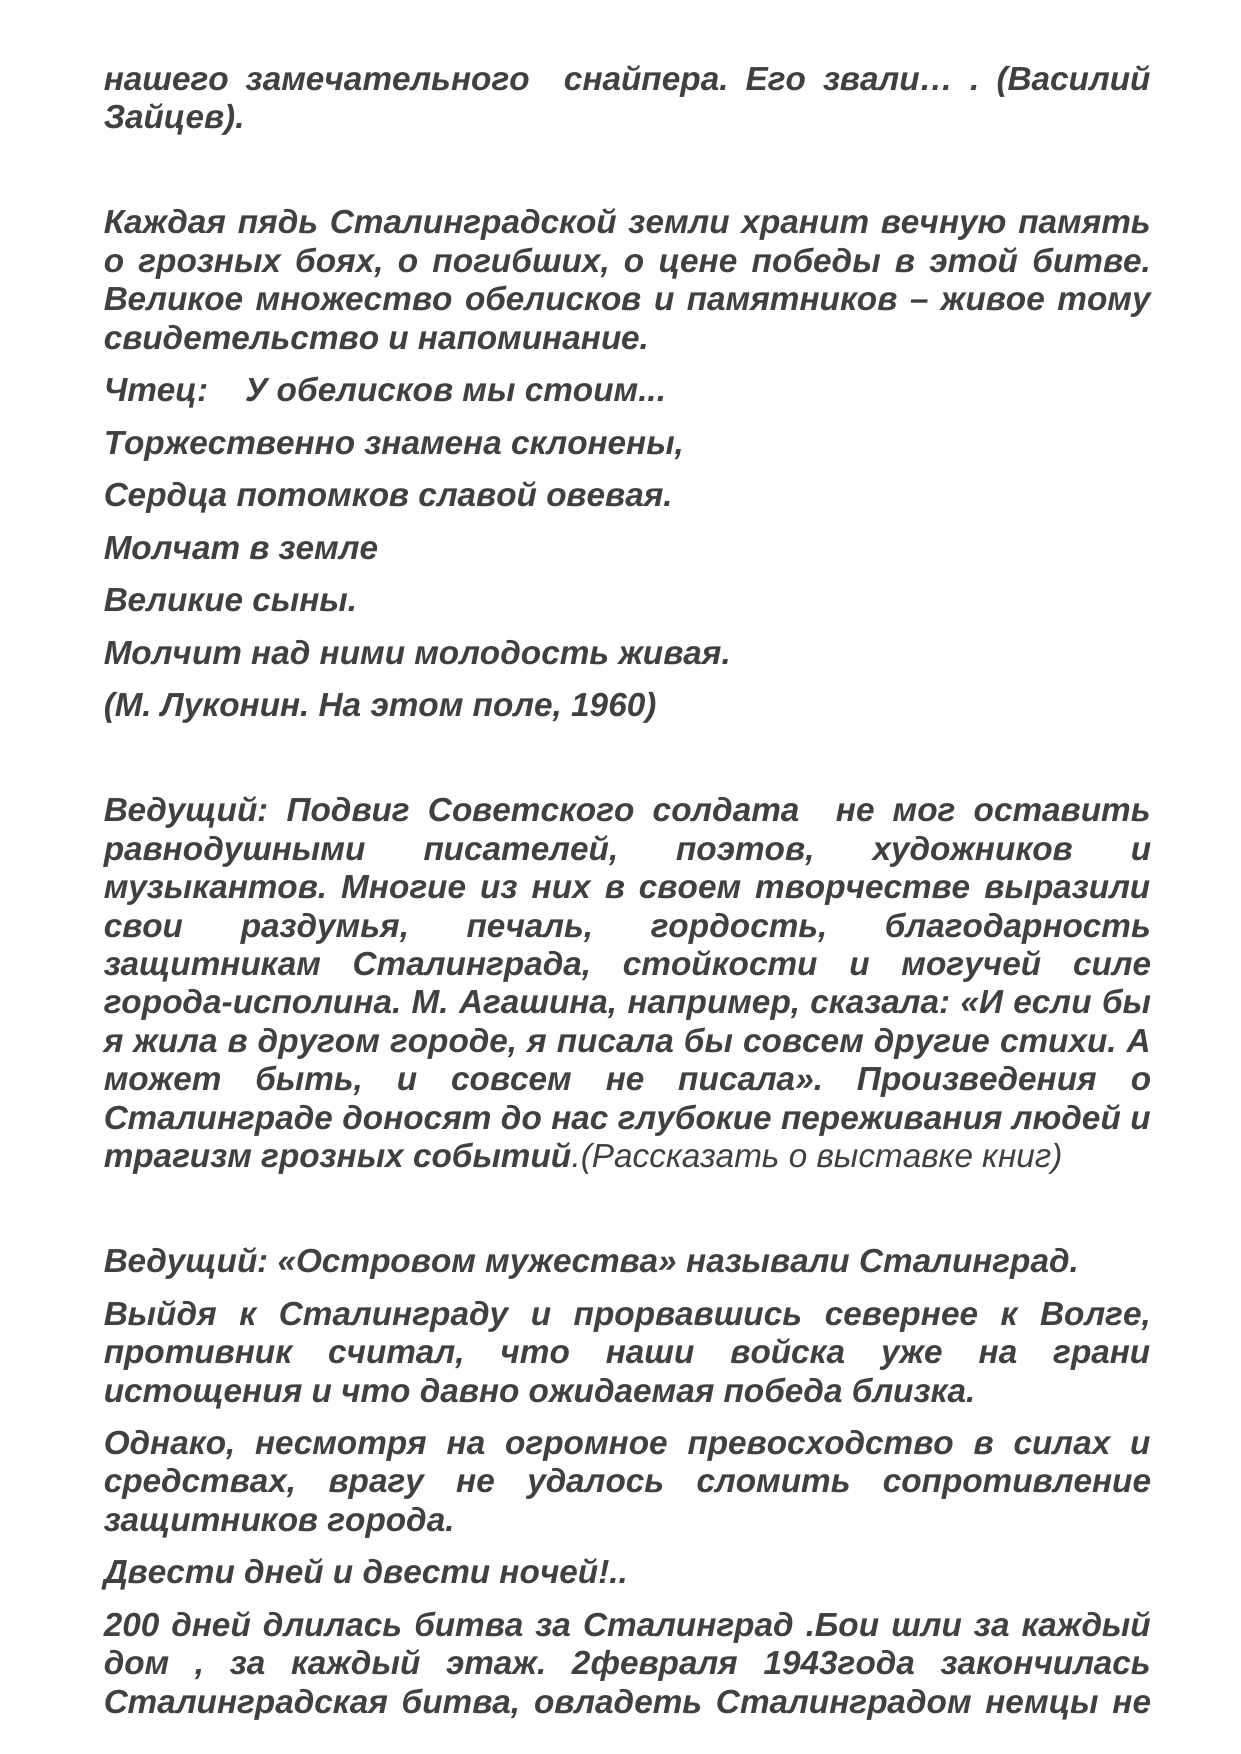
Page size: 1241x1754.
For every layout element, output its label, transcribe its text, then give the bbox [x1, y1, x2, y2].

text Торжественно знамена склонены, [103, 423, 1152, 461]
text Великие сыны. [103, 580, 1152, 619]
text Молчит над ними молодость живая. [103, 633, 1152, 671]
text Выйдя к Сталинграду и прорвавшись севернее к Волге, противник считал, что наши войска уже на грани истощения и что давно ожидаемая победа близка. [103, 1294, 1152, 1409]
text Молчат в земле [103, 528, 1152, 566]
text Сердца потомков славой овевая. [103, 475, 1152, 514]
text Чтец: У обелисков мы стоим... [103, 370, 1152, 409]
text Каждая пядь Сталинградской земли хранит вечную память о грозных боях, о погибших, о цене победы в этой битве. Великое множество обелисков и памятников – живое тому свидетельство и напоминание. [103, 202, 1152, 356]
text Двести дней и двести ночей!.. [103, 1552, 1152, 1591]
text (М. Луконин. На этом поле, 1960) [103, 685, 1152, 724]
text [103, 59, 1152, 136]
text Ведущий: «Островом мужества» называли Сталинград. [103, 1241, 1152, 1280]
text Однако, несмотря на огромное превосходство в силах и средствах, врагу не удалось сломить сопротивление защитников города. [103, 1423, 1152, 1538]
text Ведущий: Подвиг Советского солдата не мог оставить равнодушными писателей, поэтов, художников и музыкантов. Многие из них в своем творчестве выразили свои раздумья, печаль, гордость, благодарность защитникам Сталинграда, стойкости и могучей силе города-исполина. М. Агашина, например, сказала: «И если бы я жила в другом городе, я писала бы совсем другие стихи. А может быть, и совсем не писала». Произведения о Сталинграде доносят до нас глубокие переживания людей и трагизм грозных событий.(Рассказать о выставке книг) [103, 790, 1152, 1175]
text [103, 1605, 1152, 1720]
